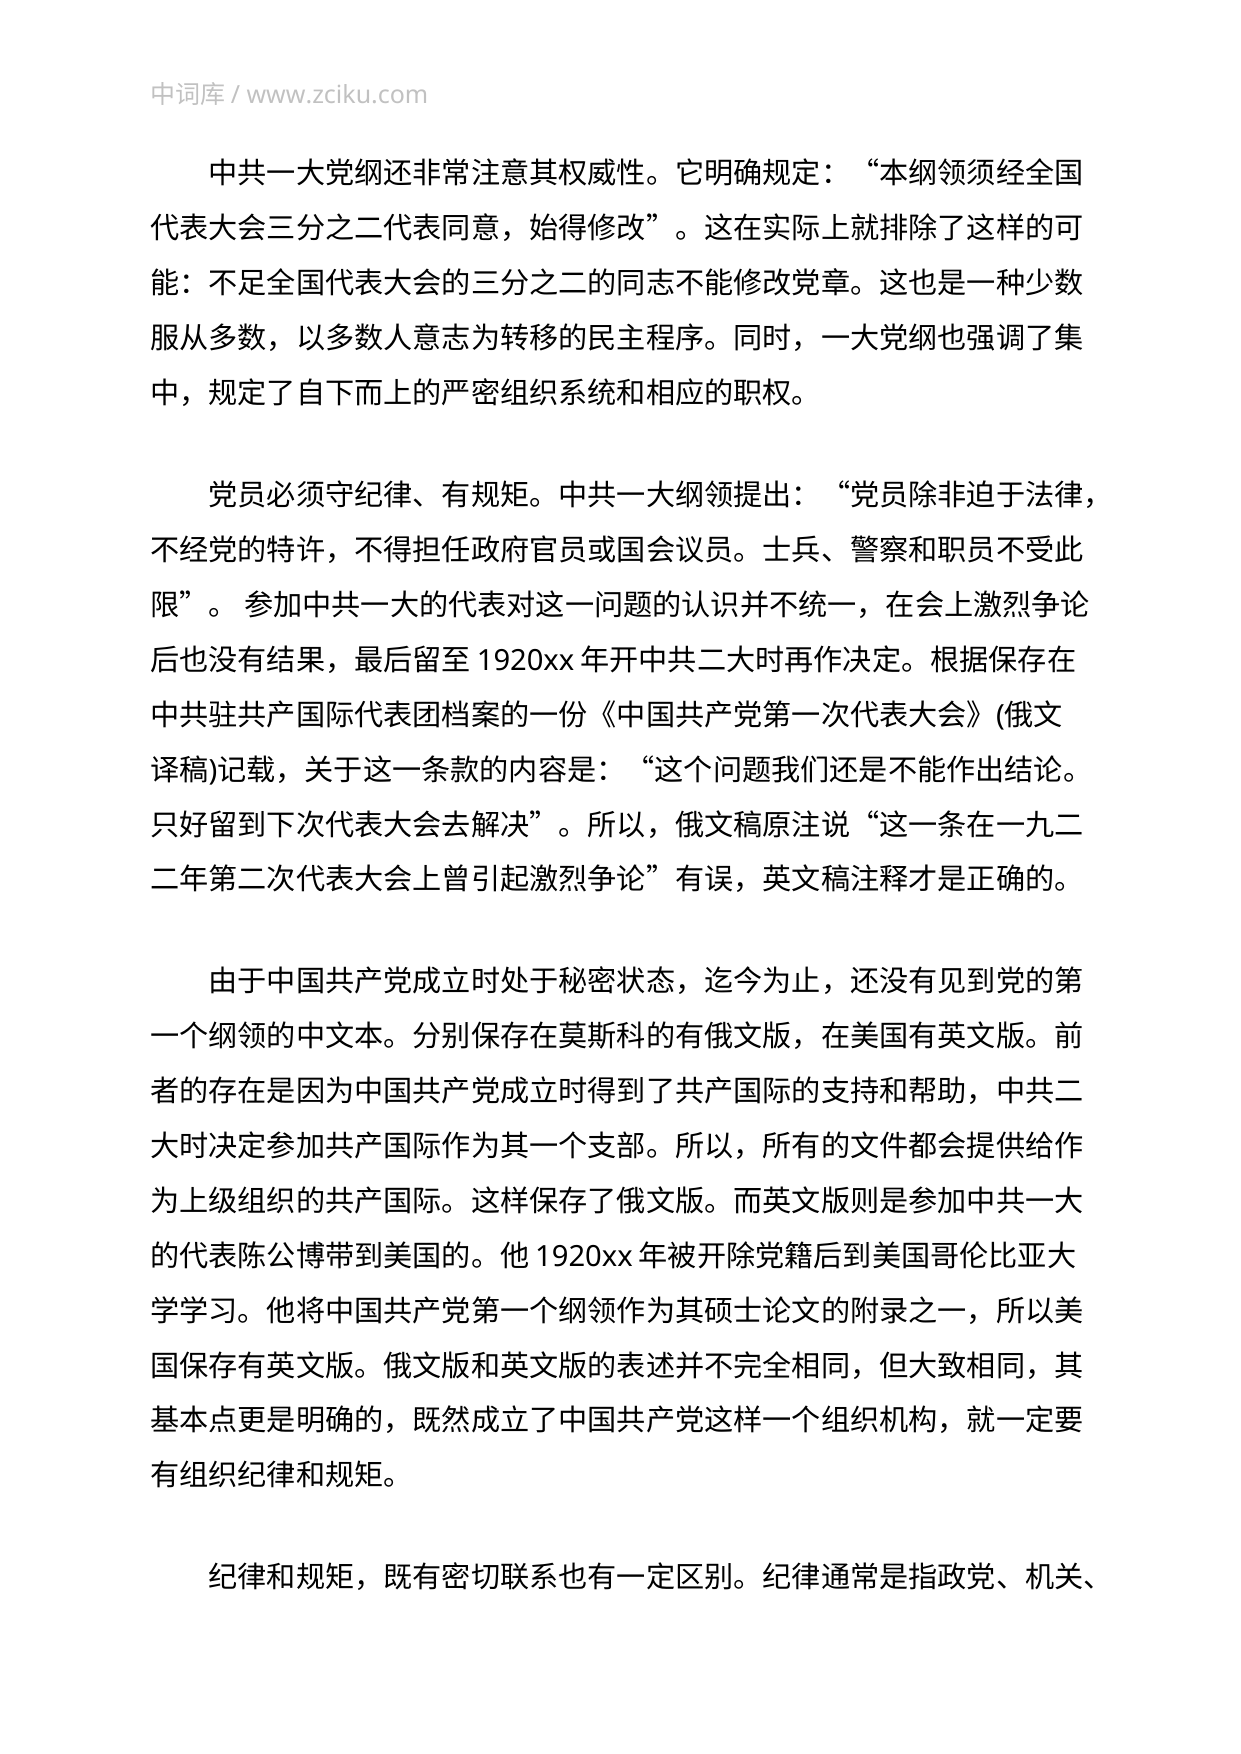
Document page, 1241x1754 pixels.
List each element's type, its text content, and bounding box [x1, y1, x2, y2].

text 中共一大党纲还非常注意其权威性。它明确规定：“本纲领须经全国代表大会三分之二代表同意，始得修改”。这在实际上就排除了这样的可能：不足全国代表大会的三分之二的同志不能修改党章。这也是一种少数服从多数，以多数人意志为转移的民主程序。同时，一大党纲也强调了集中，规定了自下而上的严密组织系统和相应的职权。 [150, 150, 1090, 412]
text 由于中国共产党成立时处于秘密状态，迄今为止，还没有见到党的第一个纲领的中文本。分别保存在莫斯科的有俄文版，在美国有英文版。前者的存在是因为中国共产党成立时得到了共产国际的支持和帮助，中共二大时决定参加共产国际作为其一个支部。所以，所有的文件都会提供给作为上级组织的共产国际。这样保存了俄文版。而英文版则是参加中共一大的代表陈公博带到美国的。他1920xx年被开除党籍后到美国哥伦比亚大学学习。他将中国共产党第一个纲领作为其硕士论文的附录之一，所以美国保存有英文版。俄文版和英文版的表述并不完全相同，但大致相同，其基本点更是明确的，既然成立了中国共产党这样一个组织机构，就一定要有组织纪律和规矩。 [150, 958, 1090, 1494]
text 党员必须守纪律、有规矩。中共一大纲领提出：“党员除非迫于法律，不经党的特许，不得担任政府官员或国会议员。士兵、警察和职员不受此限”。 参加中共一大的代表对这一问题的认识并不统一，在会上激烈争论后也没有结果，最后留至1920xx年开中共二大时再作决定。根据保存在中共驻共产国际代表团档案的一份《中国共产党第一次代表大会》(俄文译稿)记载，关于这一条款的内容是：“这个问题我们还是不能作出结论。只好留到下次代表大会去解决”。所以，俄文稿原注说“这一条在一九二二年第二次代表大会上曾引起激烈争论”有误，英文稿注释才是正确的。 [150, 471, 1090, 898]
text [150, 1554, 1090, 1596]
